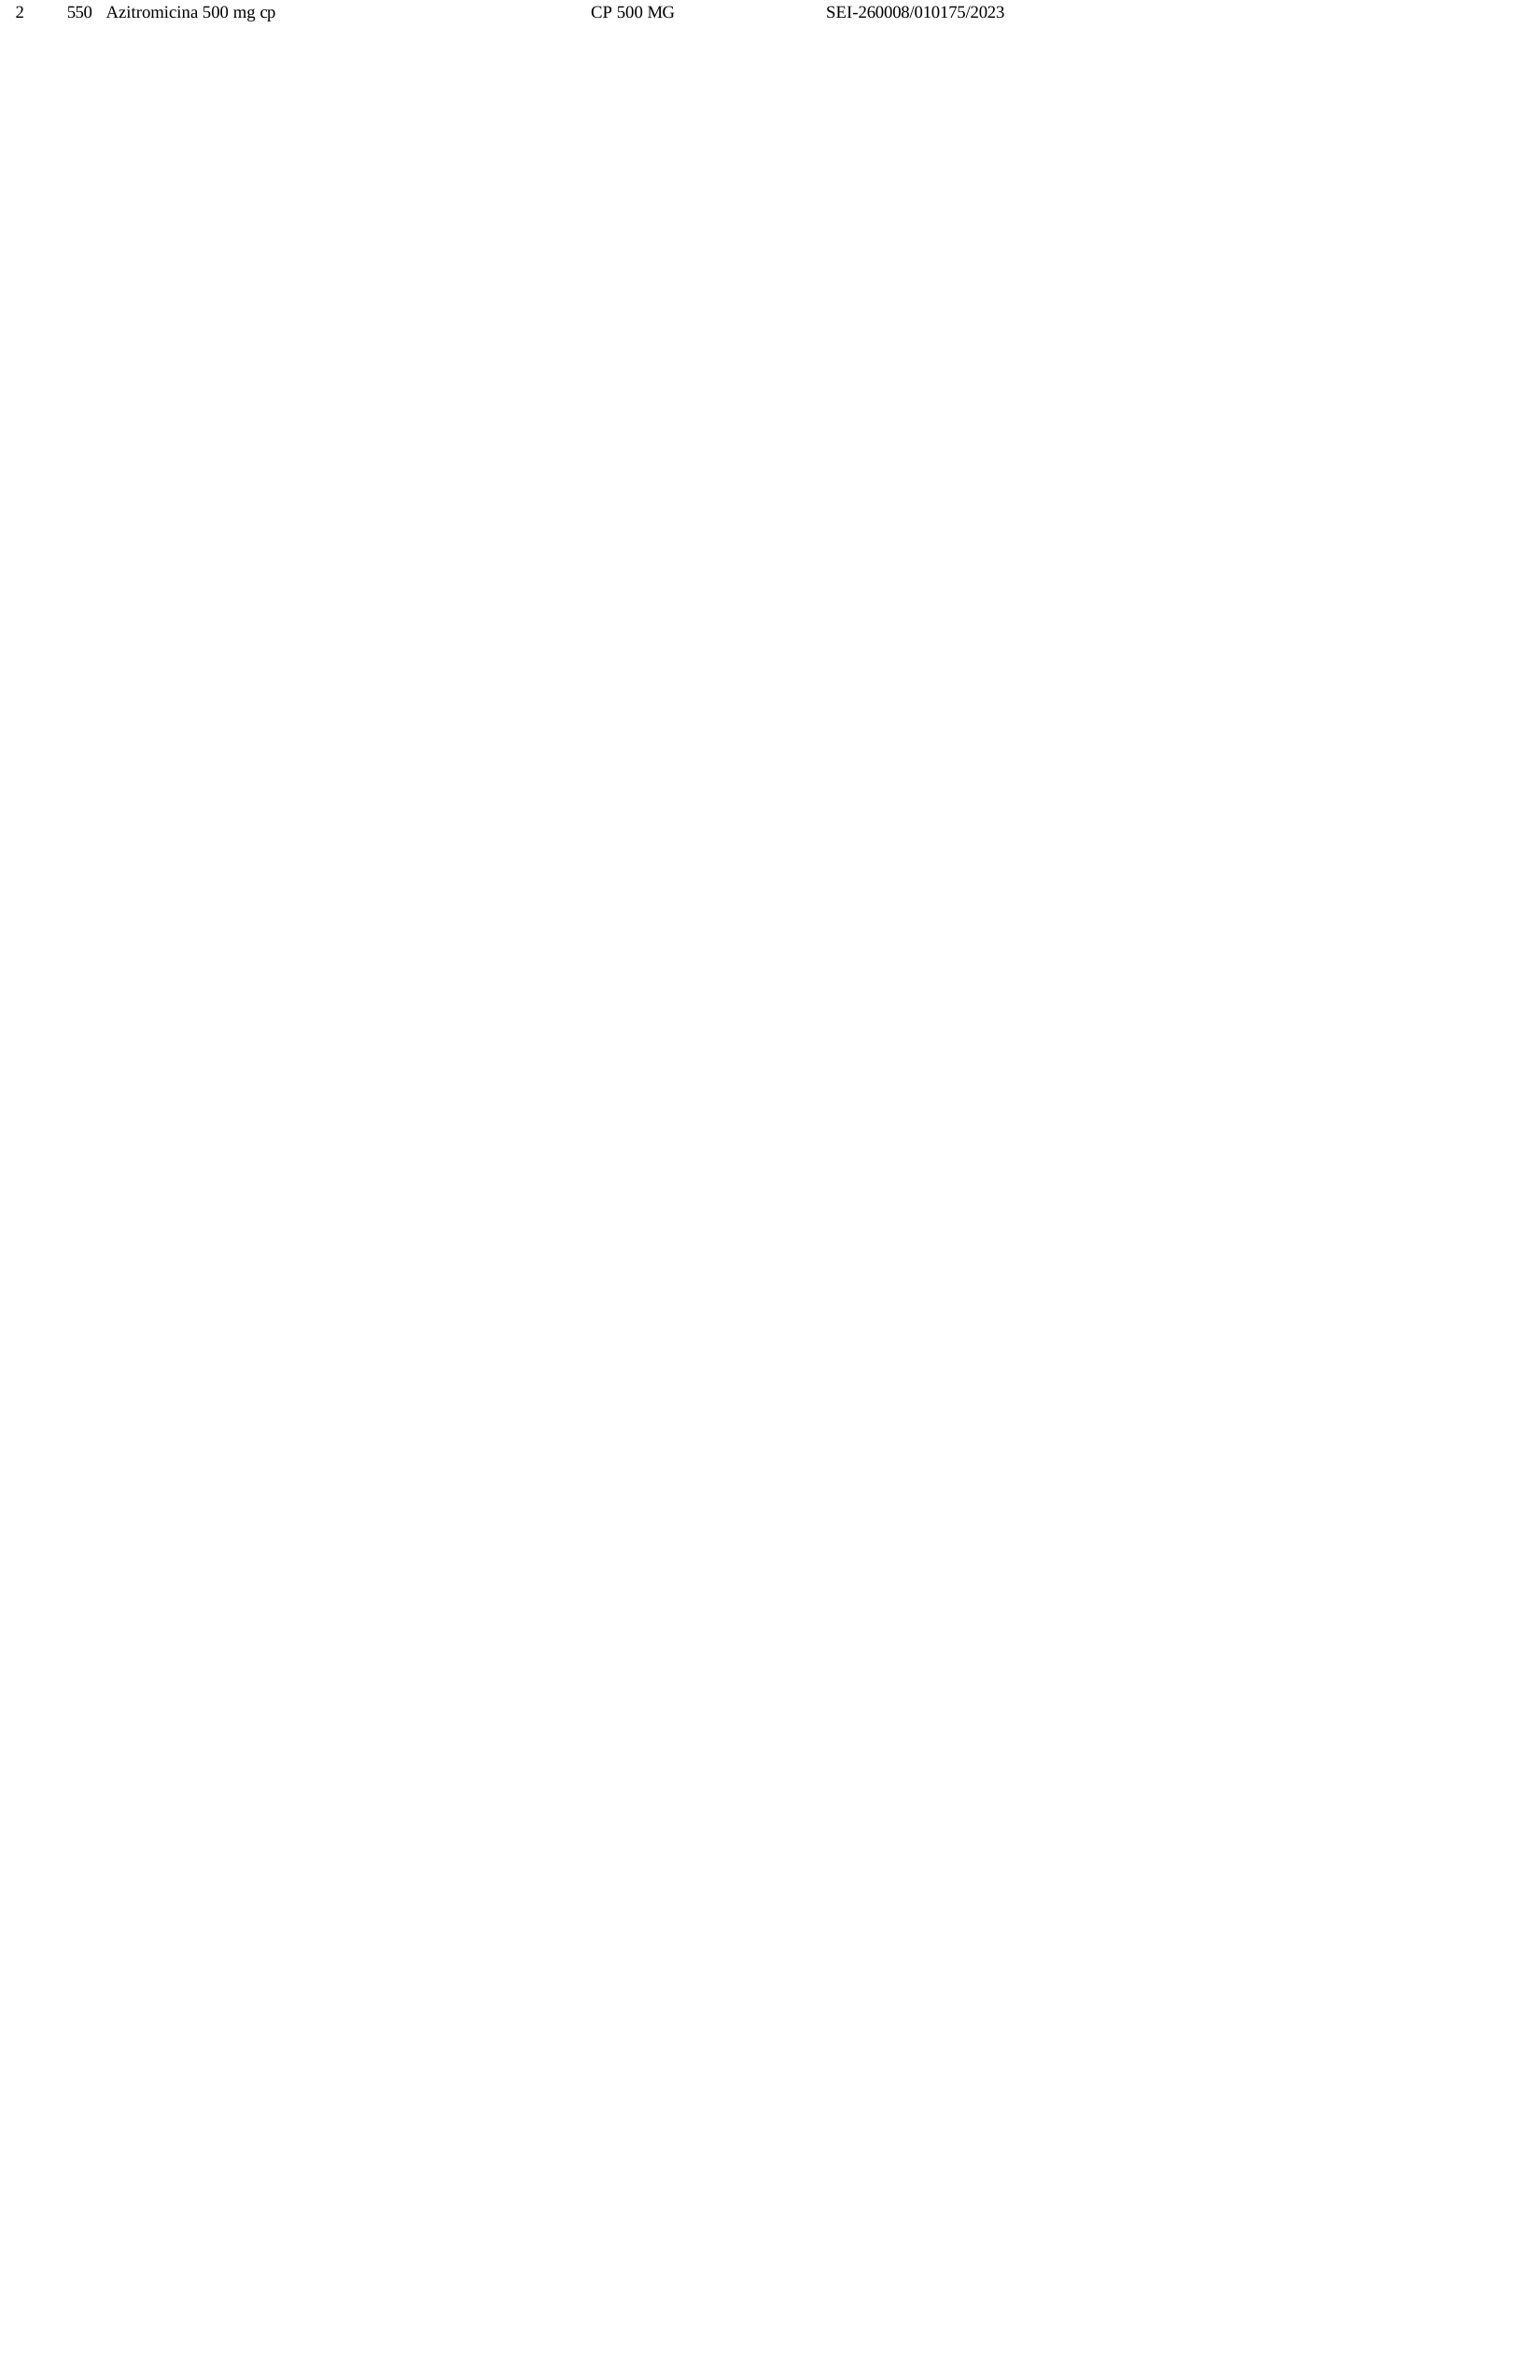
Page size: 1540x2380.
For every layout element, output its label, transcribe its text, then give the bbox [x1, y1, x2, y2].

table_cell Azitromicina 500 mg cp [104, 0, 518, 24]
table_cell 550 [64, 0, 104, 24]
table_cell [769, 0, 1013, 24]
table_cell CP 500 MG [518, 0, 768, 24]
table_cell 2 [10, 0, 64, 24]
